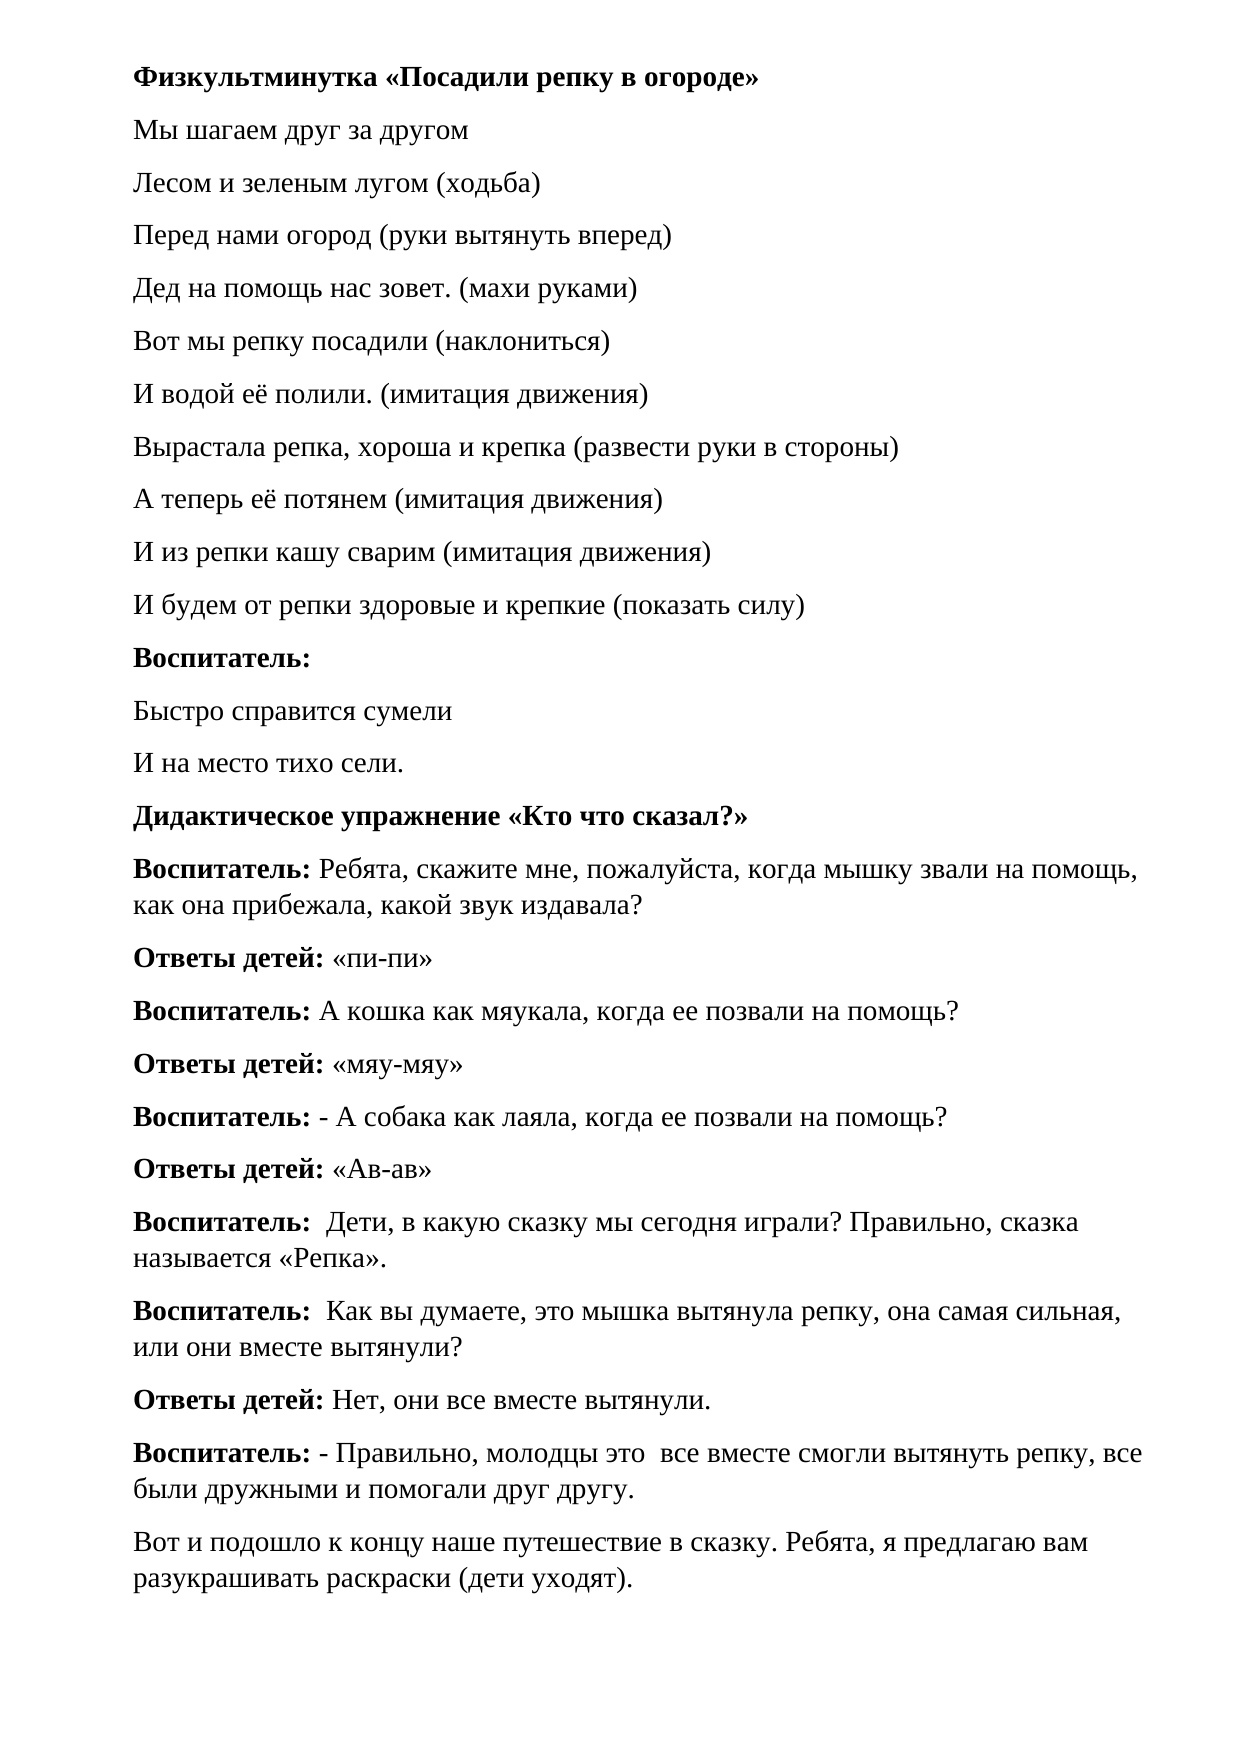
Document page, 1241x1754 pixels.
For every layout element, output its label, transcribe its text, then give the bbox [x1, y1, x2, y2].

text И водой её полили. (имитация движения) [133, 376, 1167, 409]
text Воспитатель: - Правильно, молодцы это все вместе смогли вытянуть репку, все были дружными и помогали друг другу. [133, 1435, 1167, 1505]
text Воспитатель: Как вы думаете, это мышка вытянула репку, она самая сильная, или они вместе вытянули? [133, 1293, 1167, 1363]
text Лесом и зеленым лугом (ходьба) [133, 165, 1167, 198]
text Ответы детей: «Ав-ав» [133, 1151, 1167, 1185]
text Мы шагаем друг за другом [133, 112, 1167, 145]
text Дидактическое упражнение «Кто что сказал?» [133, 798, 1167, 832]
text Вот мы репку посадили (наклониться) [133, 323, 1167, 357]
text Воспитатель: [133, 640, 1167, 673]
text И из репки кашу сварим (имитация движения) [133, 534, 1167, 568]
text Перед нами огород (руки вытянуть вперед) [133, 217, 1167, 251]
text Воспитатель: А кошка как мяукала, когда ее позвали на помощь? [133, 993, 1167, 1027]
text Быстро справится сумели [133, 693, 1167, 726]
text Ответы детей: «мяу-мяу» [133, 1046, 1167, 1079]
text Дед на помощь нас зовет. (махи руками) [133, 270, 1167, 304]
text И на место тихо сели. [133, 746, 1167, 779]
text Ответы детей: Нет, они все вместе вытянули. [133, 1382, 1167, 1416]
text А теперь её потянем (имитация движения) [133, 482, 1167, 515]
text И будем от репки здоровые и крепкие (показать силу) [133, 587, 1167, 621]
text Воспитатель: Ребята, скажите мне, пожалуйста, когда мышку звали на помощь, как она прибежала, какой звук издавала? [133, 851, 1167, 921]
text Вот и подошло к концу наше путешествие в сказку. Ребята, я предлагаю вам разукрашивать раскраски (дети уходят). [133, 1524, 1167, 1594]
text Воспитатель: - А собака как лаяла, когда ее позвали на помощь? [133, 1099, 1167, 1132]
text Вырастала репка, хороша и крепка (развести руки в стороны) [133, 429, 1167, 462]
text Воспитатель: Дети, в какую сказку мы сегодня играли? Правильно, сказка называется «Репка». [133, 1204, 1167, 1274]
text Физкультминутка «Посадили репку в огороде» [133, 59, 1167, 93]
text Ответы детей: «пи-пи» [133, 940, 1167, 974]
